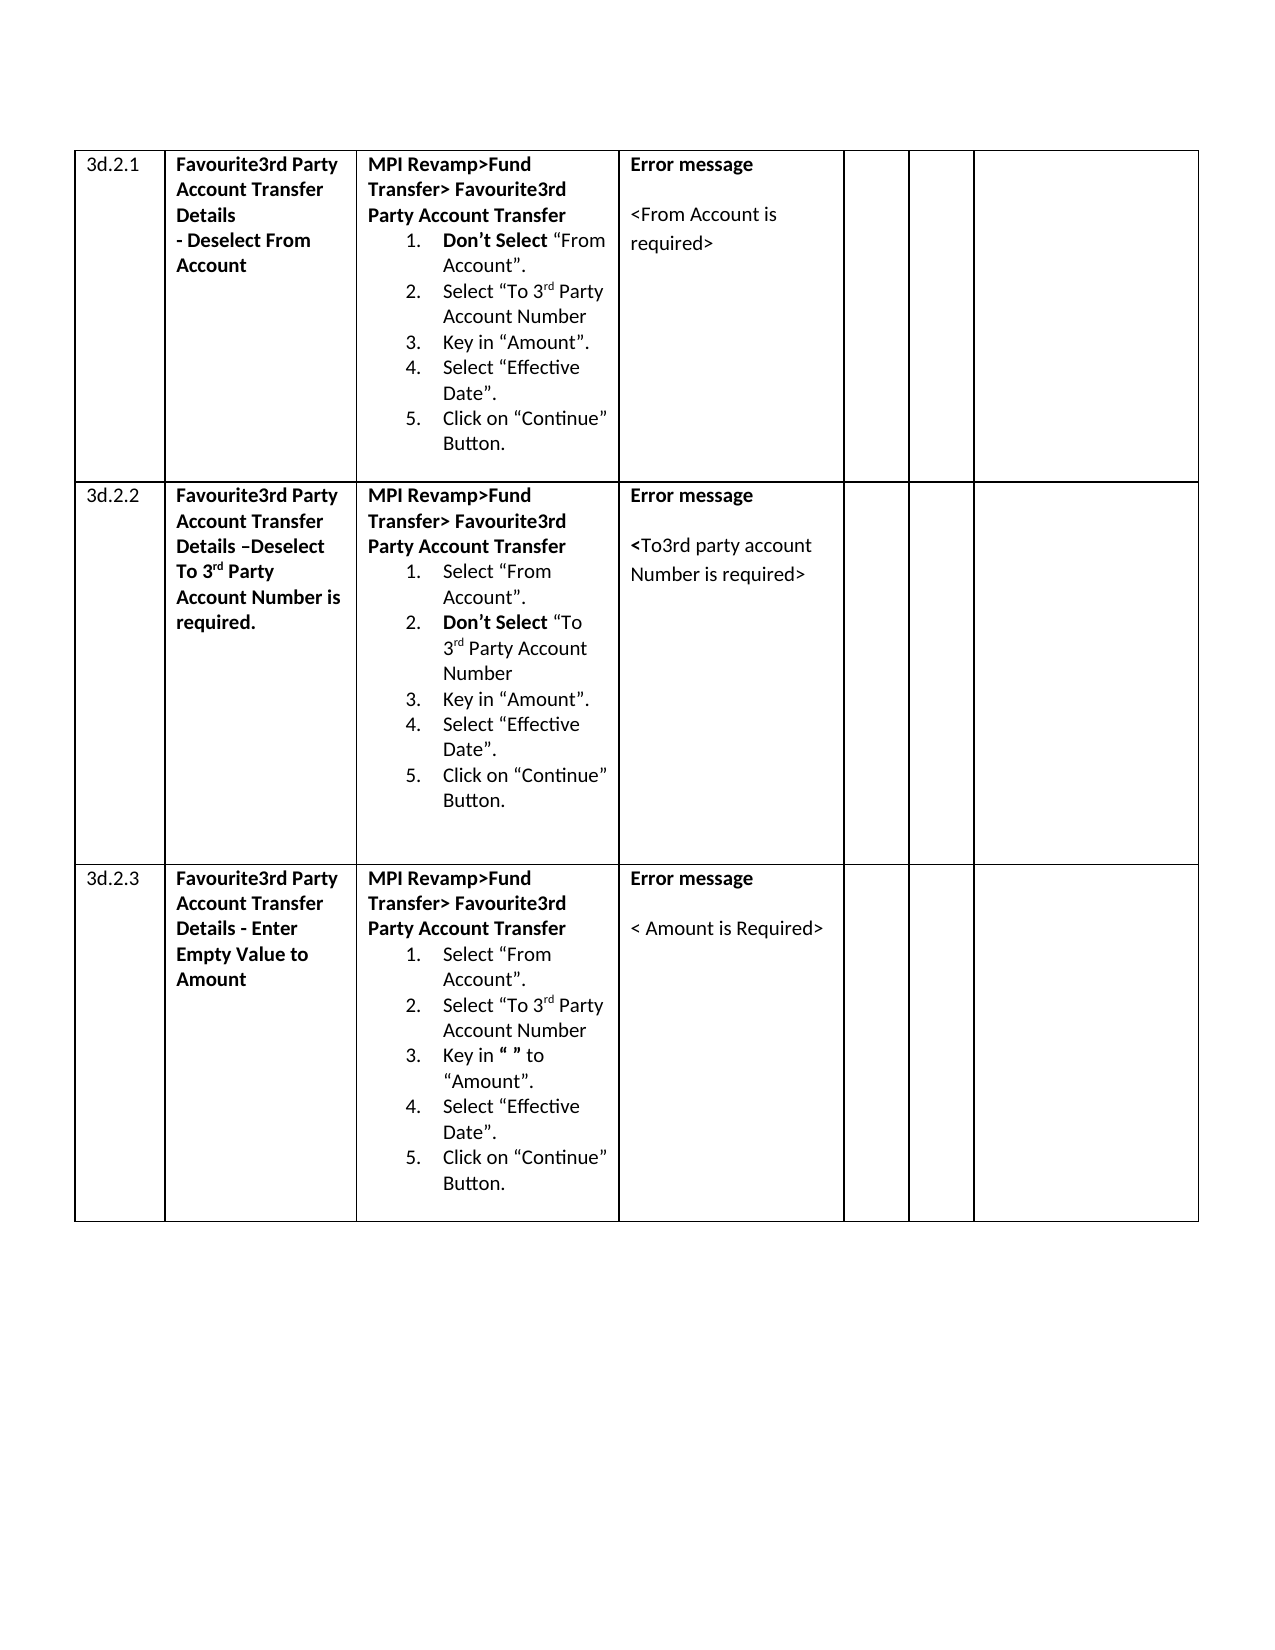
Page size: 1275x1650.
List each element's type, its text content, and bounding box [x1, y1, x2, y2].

table_cell [975, 865, 1198, 1221]
table_cell Favourite3rd Party Account Transfer Details –Deselect To 3rd Party Account Number is required. [166, 483, 356, 864]
table_cell [845, 865, 908, 1221]
table_cell Error message <From Account is required> [620, 151, 843, 481]
table_cell MPI Revamp>Fund Transfer> Favourite3rd Party Account Transfer Select “From Account”. Don’t Select “To 3rd Party Account Number Key in “Amount”. Select “Effective Date”. Click on “Continue” Button. [357, 483, 618, 864]
table_cell 3d.2.1 [76, 151, 164, 481]
table_cell MPI Revamp>Fund Transfer> Favourite3rd Party Account Transfer Don’t Select “From Account”. Select “To 3rd Party Account Number Key in “Amount”. Select “Effective Date”. Click on “Continue” Button. [357, 151, 618, 481]
table_cell [910, 483, 973, 864]
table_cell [357, 865, 618, 1221]
table_cell Error message < Amount is Required> [620, 865, 843, 1221]
table_cell [845, 483, 908, 864]
table_cell [975, 151, 1198, 481]
table_cell 3d.2.3 [76, 865, 164, 1221]
table_cell Favourite3rd Party Account Transfer Details - Deselect From Account [166, 151, 356, 481]
table_cell [975, 483, 1198, 864]
table_cell Error message <To3rd party account Number is required> [620, 483, 843, 864]
table_cell 3d.2.2 [76, 483, 164, 864]
table_cell Favourite3rd Party Account Transfer Details - Enter Empty Value to Amount [166, 865, 356, 1221]
table_cell [845, 151, 908, 481]
table_cell [910, 151, 973, 481]
table_cell [910, 865, 973, 1221]
